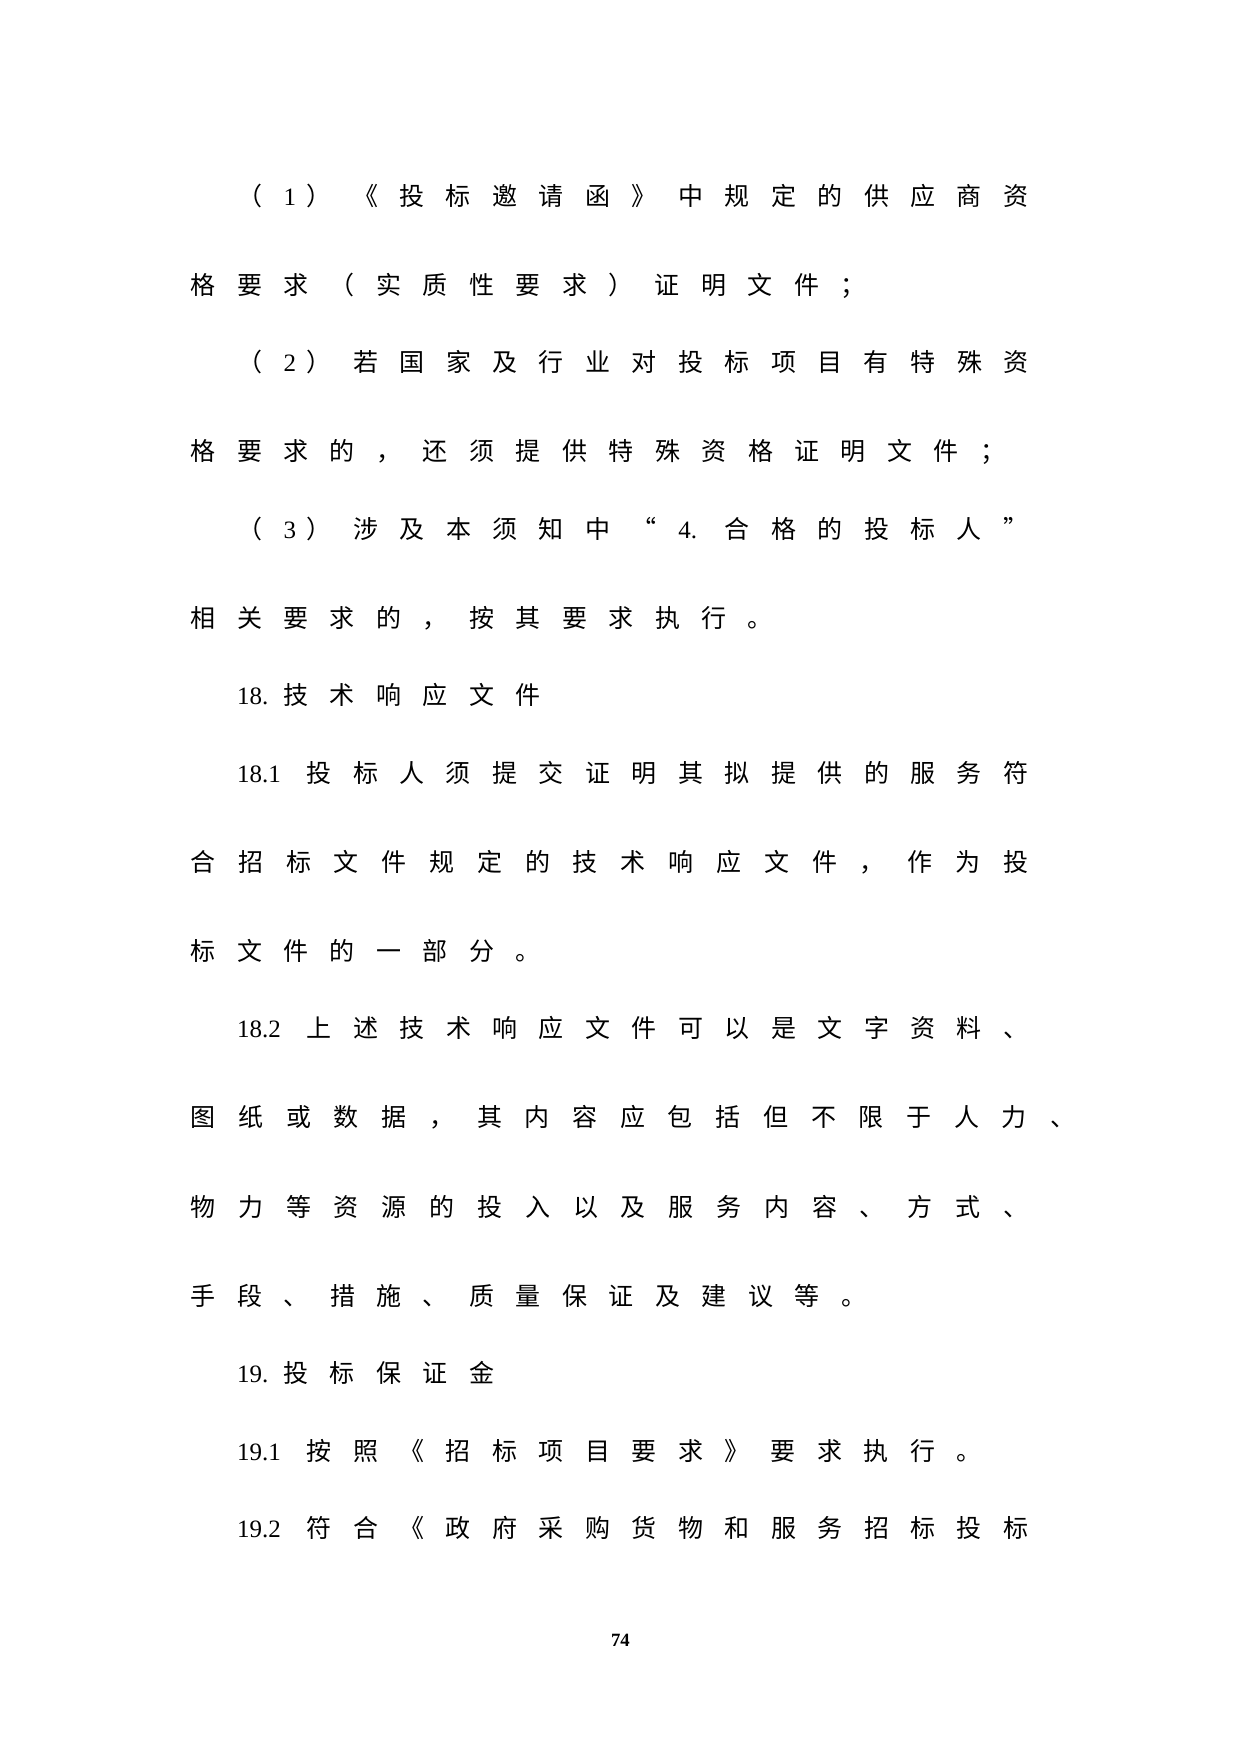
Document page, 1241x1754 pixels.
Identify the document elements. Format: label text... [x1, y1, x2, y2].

text 19. 投标保证金 [190, 1342, 1050, 1401]
text 18.2 上述技术响应文件可以是文字资料、图纸或数据，其内容应包括但不限于人力、物力等资源的投入以及服务内容、方式、手段、措施、质量保证及建议等。 [190, 997, 1050, 1324]
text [190, 1497, 1050, 1556]
text （1）《投标邀请函》中规定的供应商资格要求（实质性要求）证明文件； [190, 164, 1050, 313]
text 18. 技术响应文件 [190, 664, 1050, 723]
text （3）涉及本须知中“4. 合格的投标人”相关要求的，按其要求执行。 [190, 498, 1050, 646]
text 18.1 投标人须提交证明其拟提供的服务符合招标文件规定的技术响应文件，作为投标文件的一部分。 [190, 742, 1050, 979]
text （2）若国家及行业对投标项目有特殊资格要求的，还须提供特殊资格证明文件； [190, 331, 1050, 479]
text 19.1 按照《招标项目要求》要求执行。 [190, 1419, 1050, 1479]
